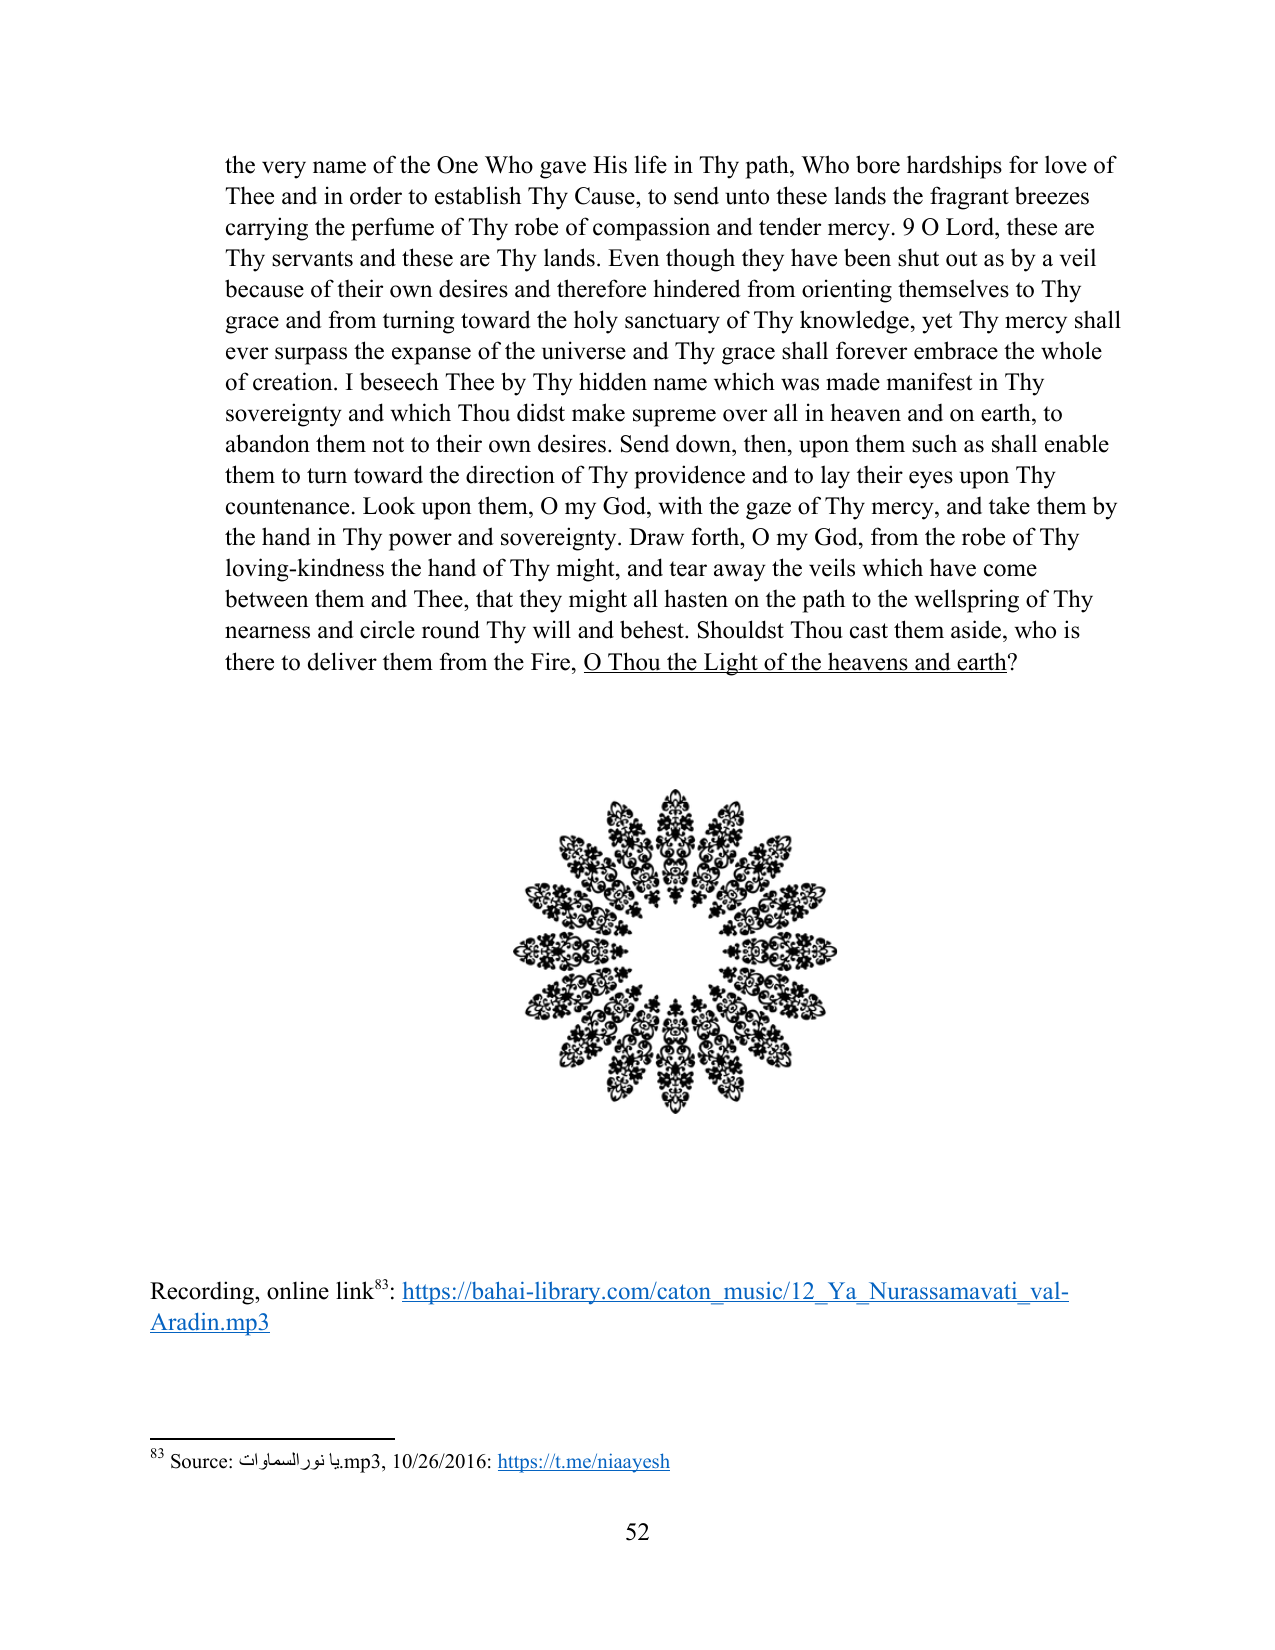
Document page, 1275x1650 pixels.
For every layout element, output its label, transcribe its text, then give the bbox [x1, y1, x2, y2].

text Recording, online link: https://bahai-library.com/caton_music/12_Ya_Nurassamavati_val-Aradin.mp3 [150, 1276, 1125, 1336]
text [225, 150, 1125, 675]
picture [513, 789, 838, 1114]
